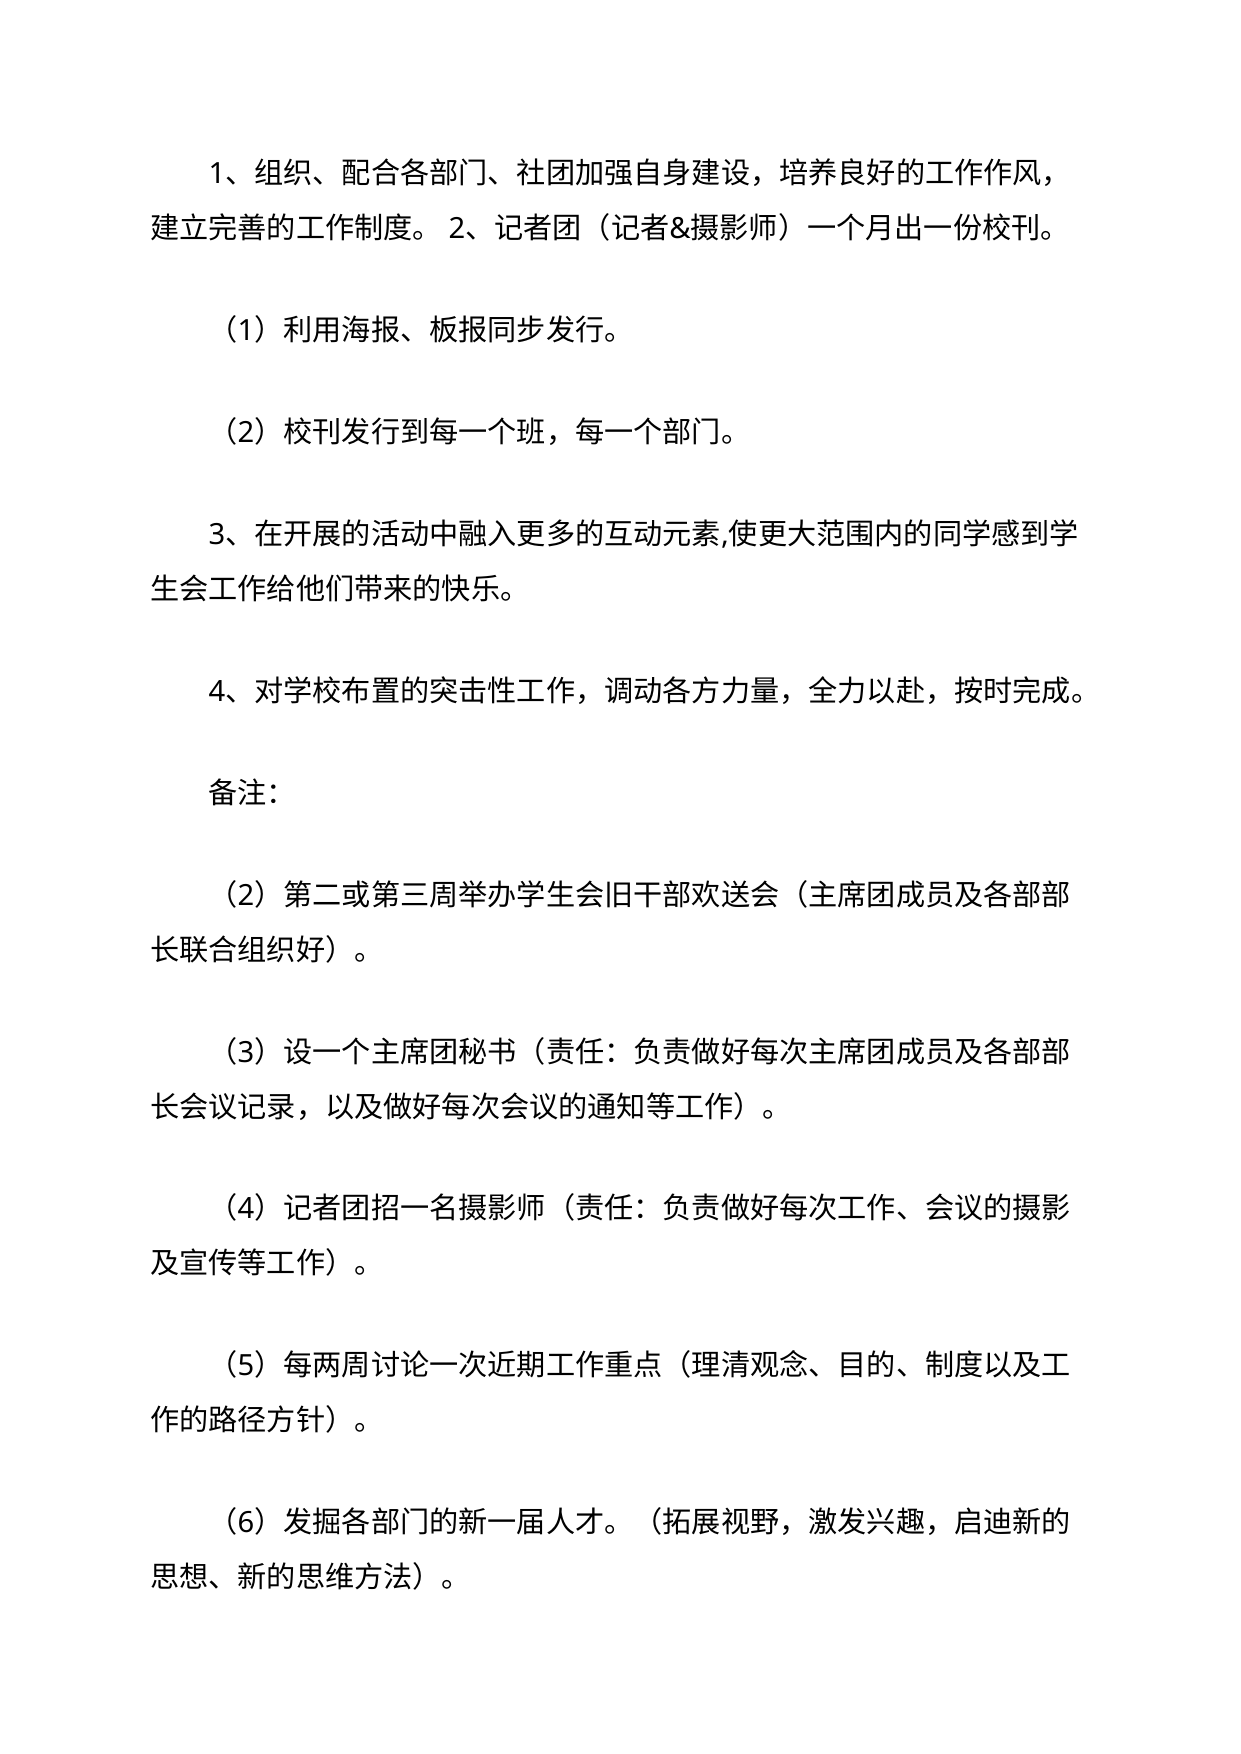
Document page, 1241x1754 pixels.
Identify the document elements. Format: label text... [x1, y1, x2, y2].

text 3、在开展的活动中融入更多的互动元素,使更大范围内的同学感到学生会工作给他们带来的快乐。 [150, 511, 1090, 608]
text （2）校刊发行到每一个班，每一个部门。 [150, 409, 1090, 451]
text 4、对学校布置的突击性工作，调动各方力量，全力以赴，按时完成。 [150, 668, 1090, 710]
text （1）利用海报、板报同步发行。 [150, 307, 1090, 349]
text （6）发掘各部门的新一届人才。（拓展视野，激发兴趣，启迪新的思想、新的思维方法）。 [150, 1498, 1090, 1596]
text 备注： [150, 770, 1090, 812]
text （5）每两周讨论一次近期工作重点（理清观念、目的、制度以及工作的路径方针）。 [150, 1342, 1090, 1439]
text 1、组织、配合各部门、社团加强自身建设，培养良好的工作作风，建立完善的工作制度。 2、记者团（记者&摄影师）一个月出一份校刊。 [150, 150, 1090, 247]
text （3）设一个主席团秘书（责任：负责做好每次主席团成员及各部部长会议记录，以及做好每次会议的通知等工作）。 [150, 1028, 1090, 1126]
text （4）记者团招一名摄影师（责任：负责做好每次工作、会议的摄影及宣传等工作）。 [150, 1185, 1090, 1282]
text （2）第二或第三周举办学生会旧干部欢送会（主席团成员及各部部长联合组织好）。 [150, 871, 1090, 969]
